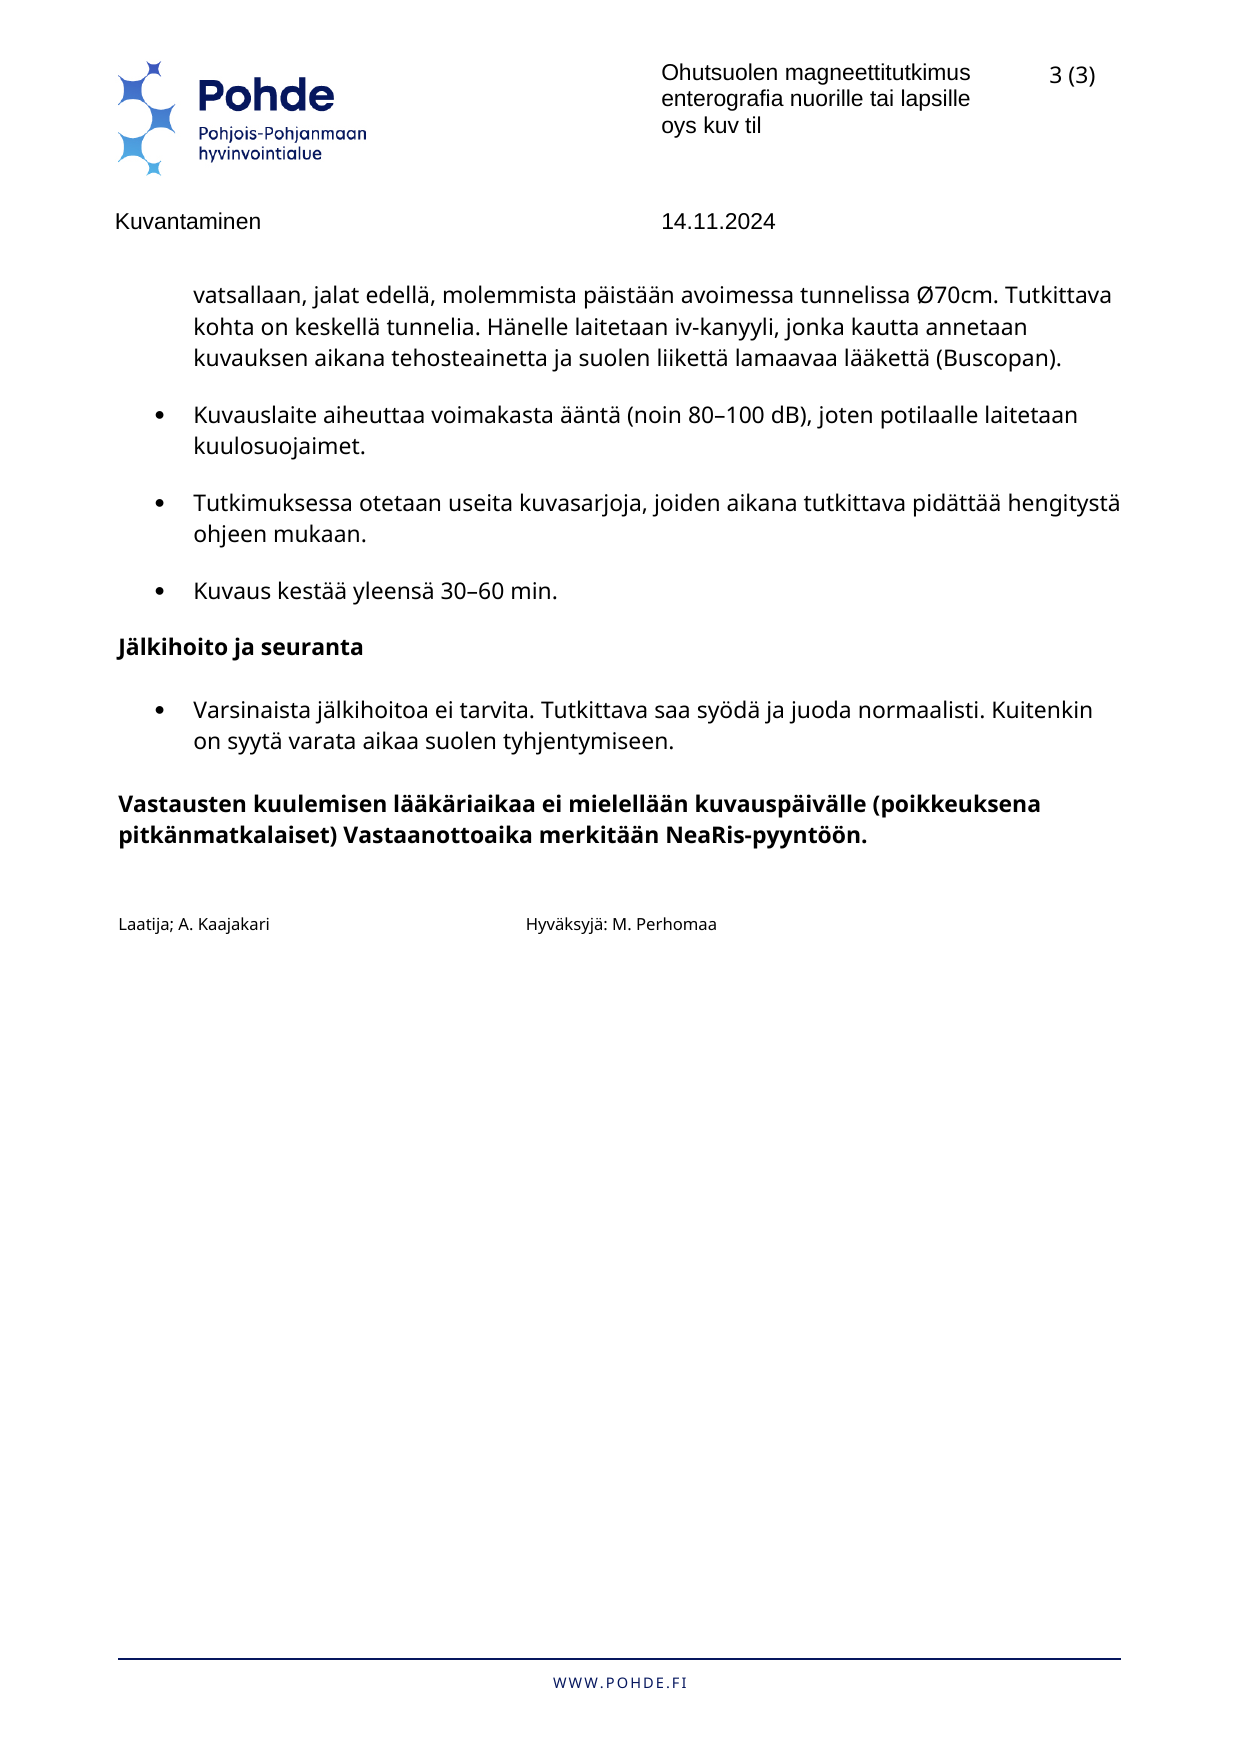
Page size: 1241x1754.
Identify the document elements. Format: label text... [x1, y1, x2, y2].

text Vastausten kuulemisen lääkäriaikaa ei mielellään kuvauspäivälle (poikkeuksena pitkänmatkalaiset) Vastaanottoaika merkitään NeaRis-pyyntöön. [118, 788, 1122, 850]
list Varsinaista jälkihoitoa ei tarvita. Tutkittava saa syödä ja juoda normaalisti. Kuitenkin on syytä varata aikaa suolen tyhjentymiseen. [156, 694, 1122, 756]
list Kuvaus kestää yleensä 30–60 min. [156, 574, 1122, 606]
list Kuvauslaite aiheuttaa voimakasta ääntä (noin 80–100 dB), joten potilaalle laitetaan kuulosuojaimet. [156, 398, 1122, 461]
text Laatija; A. Kaajakari Hyväksyjä: M. Perhomaa [118, 913, 1122, 935]
text Jälkihoito ja seuranta [118, 631, 1122, 663]
picture [114, 59, 370, 178]
list Tutkimuksessa otetaan useita kuvasarjoja, joiden aikana tutkittava pidättää hengitystä ohjeen mukaan. [156, 487, 1122, 549]
